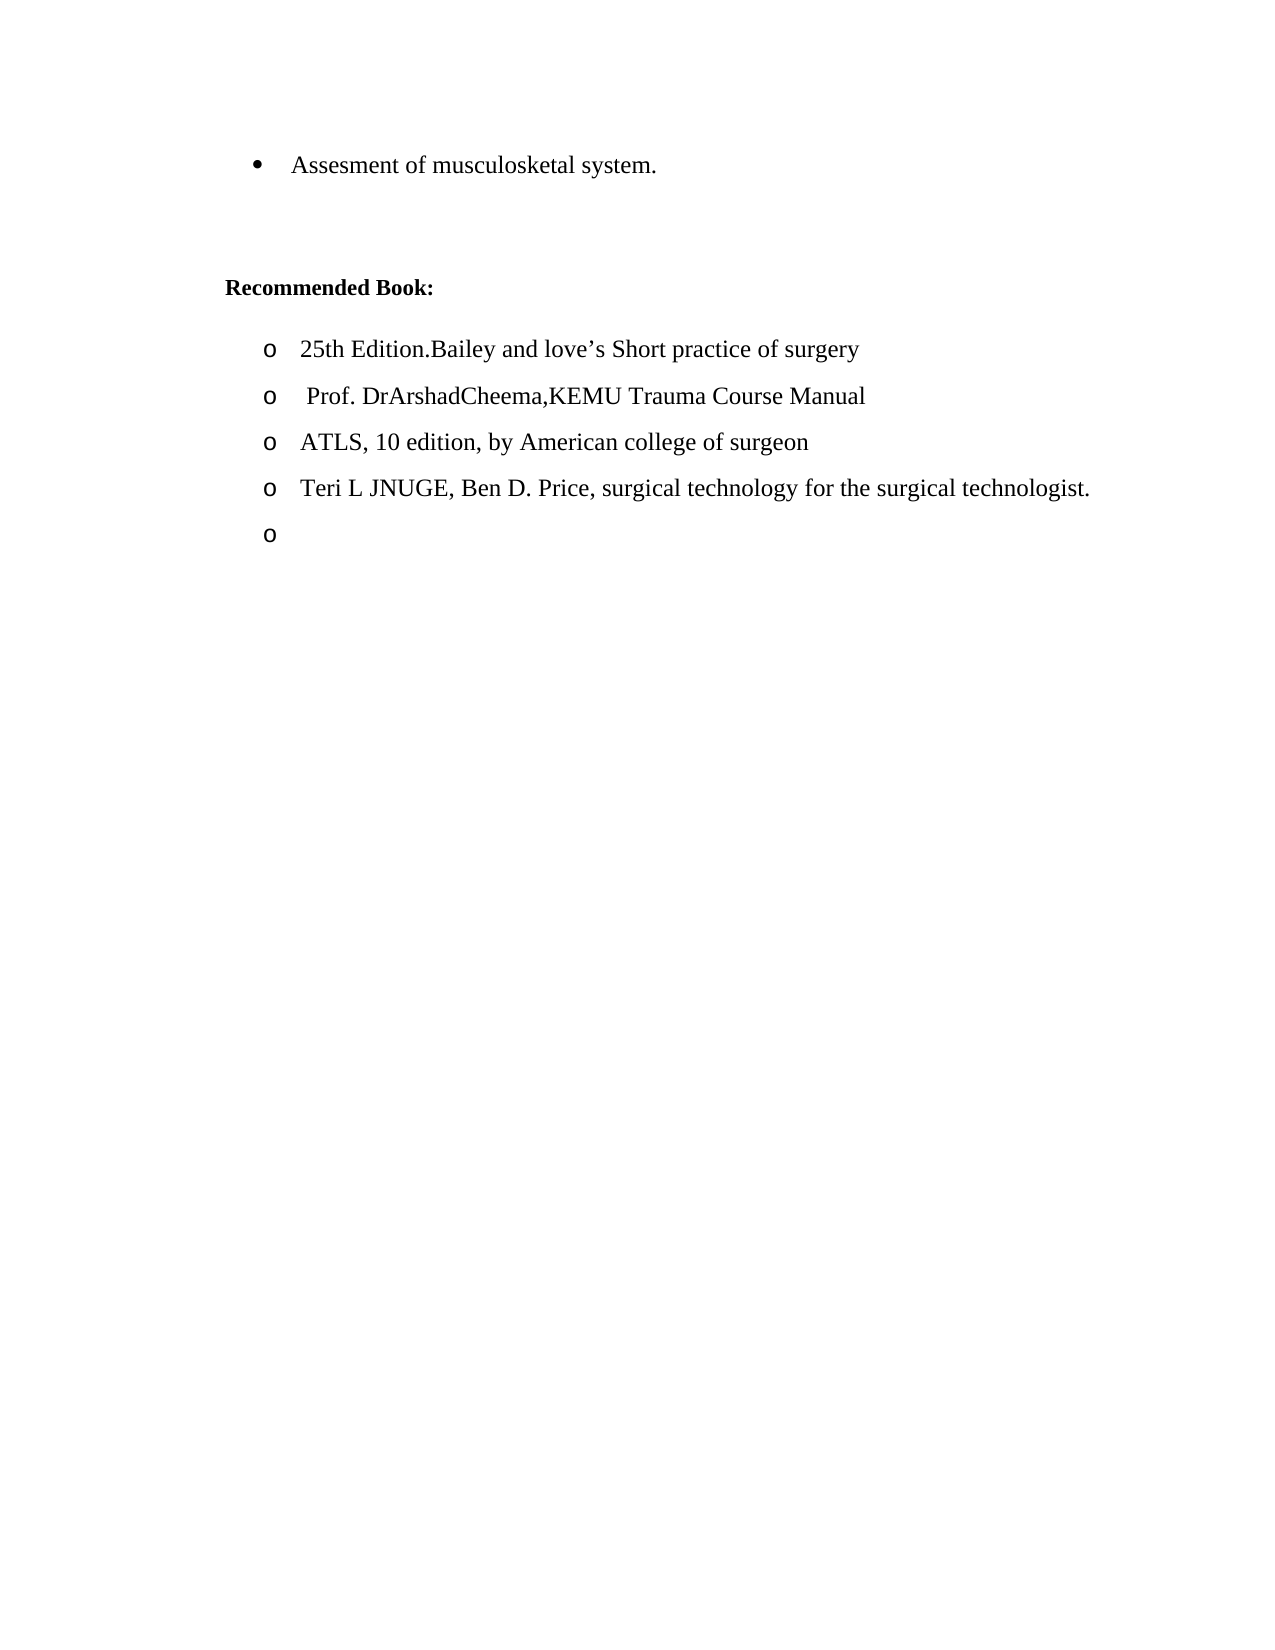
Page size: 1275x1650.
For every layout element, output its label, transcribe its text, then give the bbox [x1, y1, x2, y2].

list Assesment of musculosketal system. [253, 150, 1095, 179]
list ATLS, 10 edition, by American college of surgeon [262, 427, 1095, 458]
list 25th Edition.Bailey and love’s Short practice of surgery [262, 334, 1095, 365]
list Prof. DrArshadCheema,KEMU Trauma Course Manual [262, 381, 1095, 412]
list Teri L JNUGE, Ben D. Price, surgical technology for the surgical technologist. [262, 473, 1095, 504]
text Recommended Book: [225, 274, 1095, 301]
